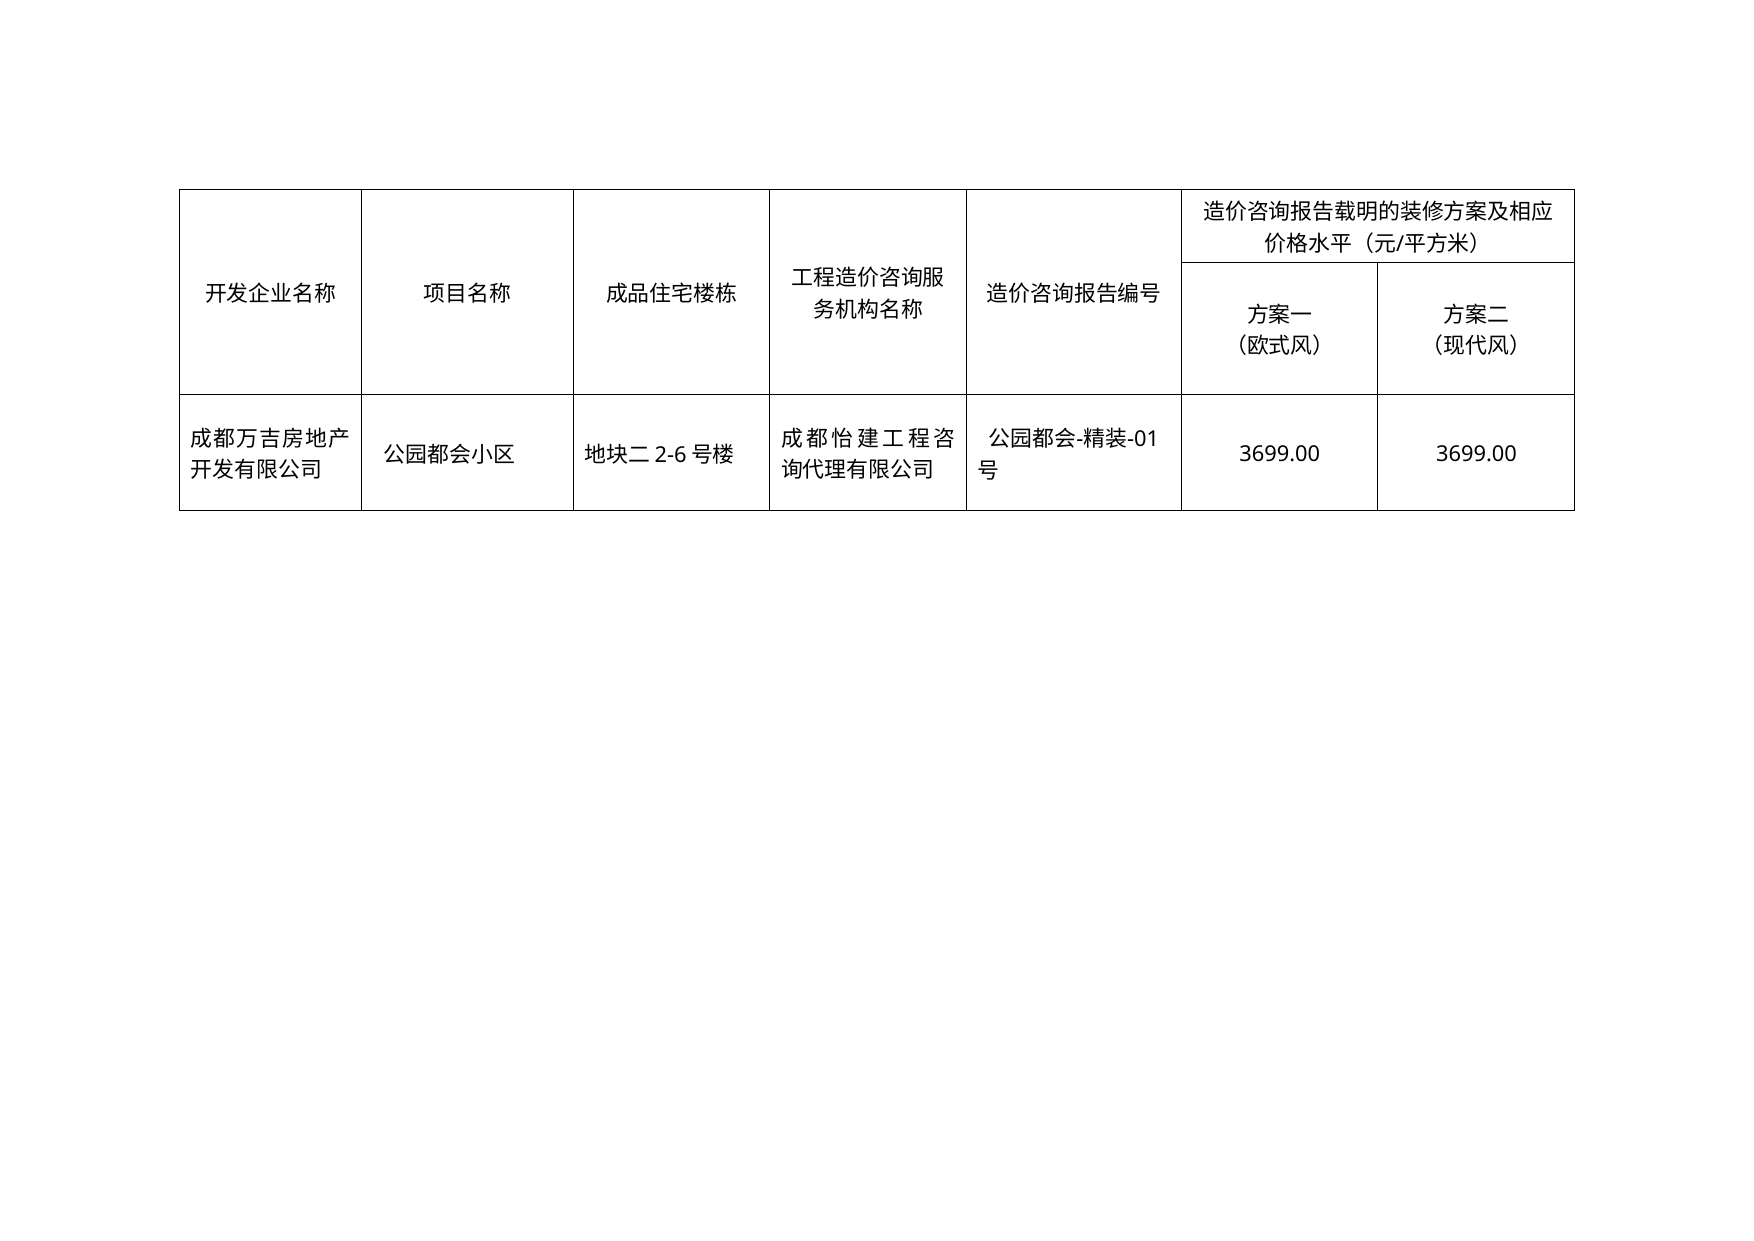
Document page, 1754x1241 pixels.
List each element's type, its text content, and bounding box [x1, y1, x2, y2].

table_header 工程造价咨询服务机构名称 [770, 190, 966, 394]
table_cell 公园都会-精装-01号 [967, 395, 1181, 510]
table_cell 3699.00 [1182, 395, 1377, 510]
table_cell 方案二 （现代风） [1378, 263, 1574, 394]
table_header 造价咨询报告编号 [967, 190, 1181, 394]
table_cell 3699.00 [1378, 395, 1574, 510]
table_cell 成都万吉房地产开发有限公司 [180, 395, 361, 510]
table_header 开发企业名称 [180, 190, 361, 394]
table_cell 方案一 （欧式风） [1182, 263, 1377, 394]
table_cell 成都怡建工程咨询代理有限公司 [770, 395, 966, 510]
table_header 造价咨询报告载明的装修方案及相应价格水平（元/平方米） [1182, 190, 1574, 262]
table_cell 地块二2-6号楼 [574, 395, 769, 510]
table_header 项目名称 [362, 190, 573, 394]
table_header 成品住宅楼栋 [574, 190, 769, 394]
table_cell 公园都会小区 [362, 395, 573, 510]
